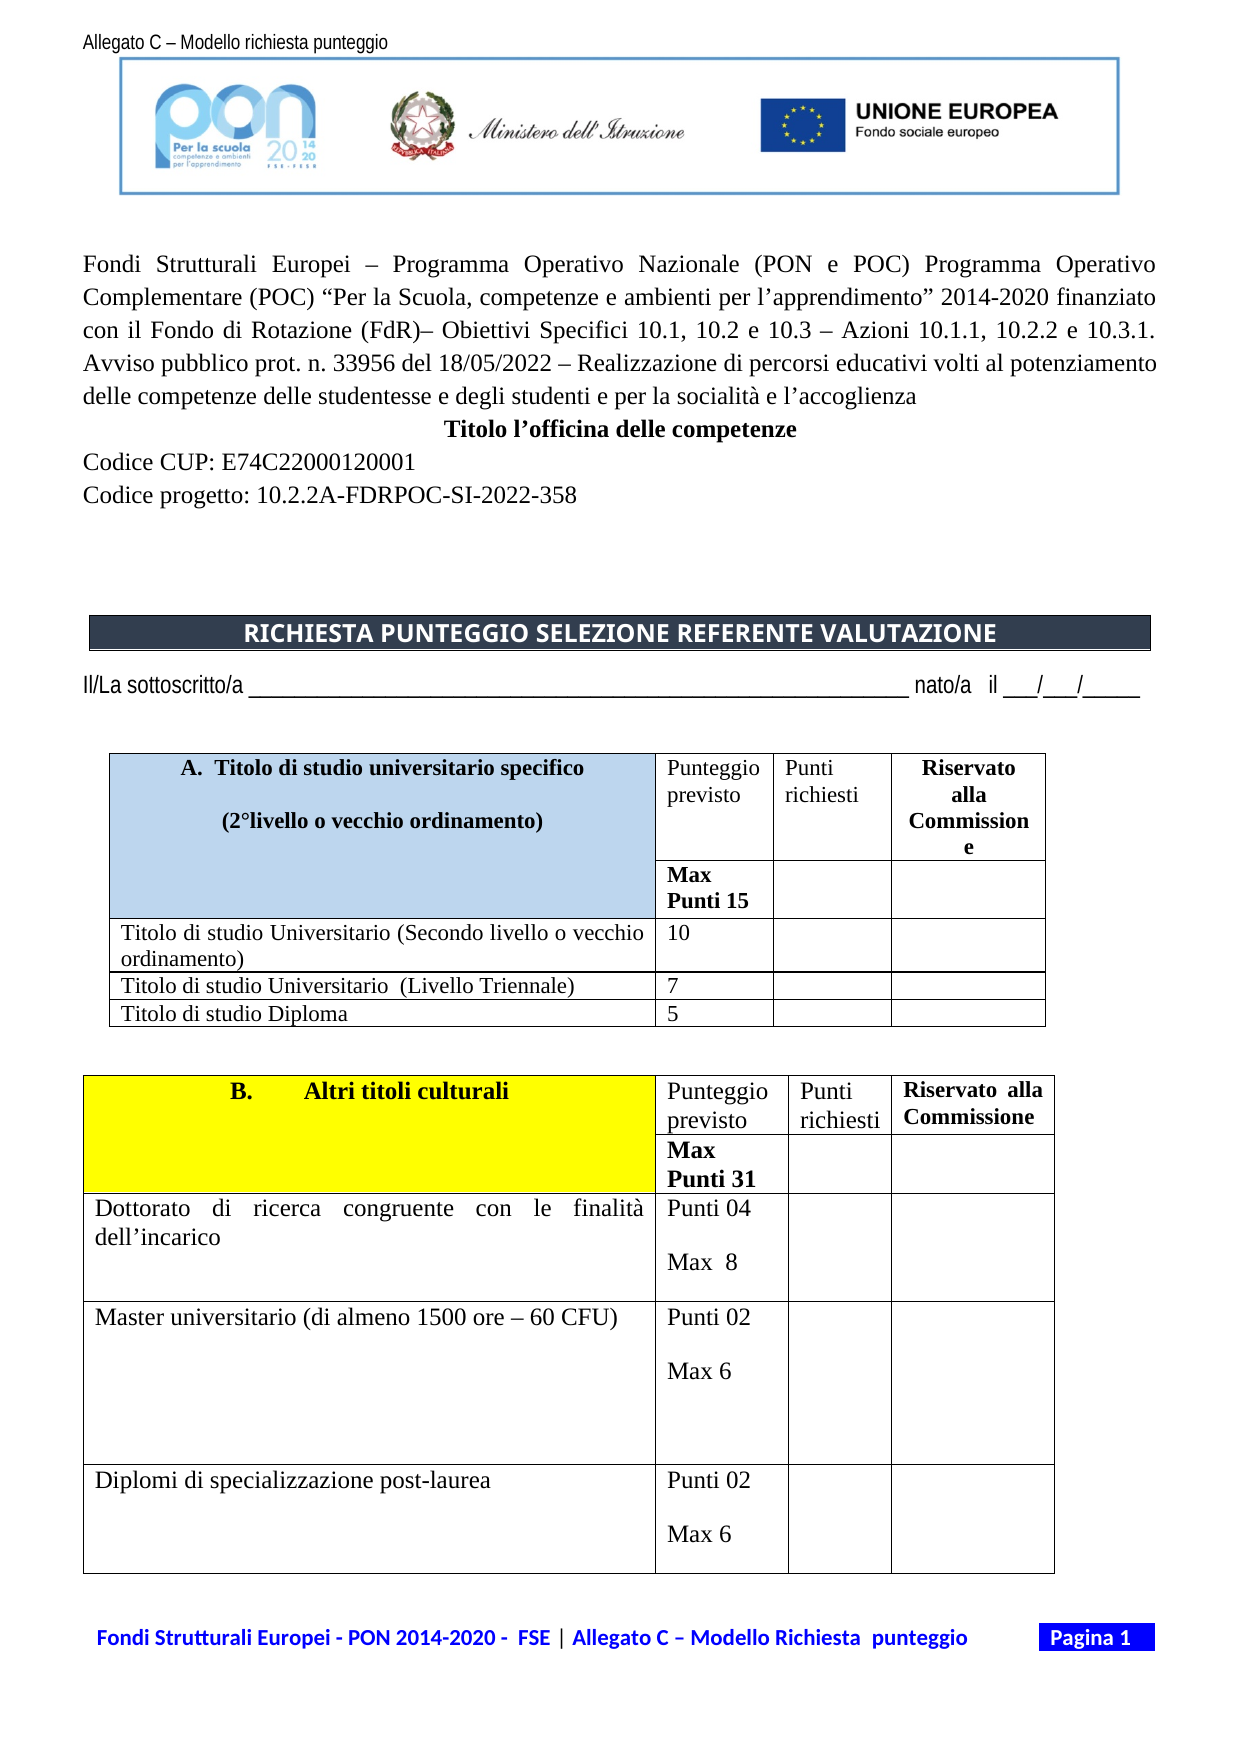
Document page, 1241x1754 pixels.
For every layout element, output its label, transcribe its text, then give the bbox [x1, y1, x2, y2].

table_cell [789, 1194, 891, 1301]
table_cell Dottorato di ricerca congruente con le finalità dell’incarico [84, 1194, 655, 1301]
table_cell [892, 1465, 1054, 1572]
table_header Punteggio previsto [656, 754, 773, 860]
table_cell Punti 02 Max 6 [656, 1465, 788, 1572]
table_cell [789, 1465, 891, 1572]
table_cell Punti 02 Max 6 [656, 1302, 788, 1464]
table_cell 10 [656, 919, 773, 971]
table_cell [84, 1465, 655, 1572]
table_header Riservato alla Commissione [892, 754, 1045, 860]
table_cell Punti 04 Max 8 [656, 1194, 788, 1301]
table_cell [892, 973, 1045, 999]
text Il/La sottoscritto/a __________________________________________________________ nato/a il ___/___/_____ [83, 670, 1157, 698]
table_header A. Titolo di studio universitario specifico (2°livello o vecchio ordinamento) [110, 754, 655, 918]
table_cell Titolo di studio Universitario (Livello Triennale) [110, 973, 655, 999]
table_cell [774, 1000, 891, 1026]
table_cell [892, 1194, 1054, 1301]
table_cell [774, 973, 891, 999]
table_header Punti richiesti [789, 1076, 891, 1134]
table_cell Max Punti 15 [656, 861, 773, 918]
table_cell Titolo di studio Universitario (Secondo livello o vecchio ordinamento) [110, 919, 655, 971]
text Fondi Strutturali Europei – Programma Operativo Nazionale (PON e POC) Programma Operativo Complementare (POC) “Per la Scuola, competenze e ambienti per l’apprendimento” 2014-2020 finanziato con il Fondo di Rotazione (FdR)– Obiettivi Specifici 10.1, 10.2 e 10.3 – Azioni 10.1.1, 10.2.2 e 10.3.1. Avviso pubblico prot. n. 33956 del 18/05/2022 – Realizzazione di percorsi educativi volti al potenziamento delle competenze delle studentesse e degli studenti e per la socialità e l’accoglienza [83, 249, 1157, 410]
table_cell 7 [656, 973, 773, 999]
table_cell [892, 1135, 1054, 1192]
text Codice CUP: E74C22000120001 [83, 447, 1157, 476]
table_cell [892, 1000, 1045, 1026]
table_cell 5 [656, 1000, 773, 1026]
table_cell [892, 919, 1045, 971]
table_cell Master universitario (di almeno 1500 ore – 60 CFU) [84, 1302, 655, 1464]
text Codice progetto: 10.2.2A-FDRPOC-SI-2022-358 [83, 481, 1157, 509]
table_header B. Altri titoli culturali [84, 1076, 655, 1192]
table_cell [892, 861, 1045, 918]
table_header Punteggio previsto [656, 1076, 788, 1134]
table_cell [789, 1135, 891, 1192]
table_cell [774, 861, 891, 918]
table_cell Titolo di studio Diploma [110, 1000, 655, 1026]
table_header Riservato alla Commissione [892, 1076, 1054, 1134]
table_cell [789, 1302, 891, 1464]
text Allegato C – Modello richiesta punteggio [83, 29, 1157, 55]
table_cell Max Punti 31 [656, 1135, 788, 1192]
picture [117, 55, 1123, 196]
table_cell [774, 919, 891, 971]
table_cell [892, 1302, 1054, 1464]
table_header Punti richiesti [774, 754, 891, 860]
text Titolo l’officina delle competenze [83, 414, 1157, 443]
table_header RICHIESTA PUNTEGGIO SELEZIONE REFERENTE VALUTAZIONE [90, 616, 1150, 649]
